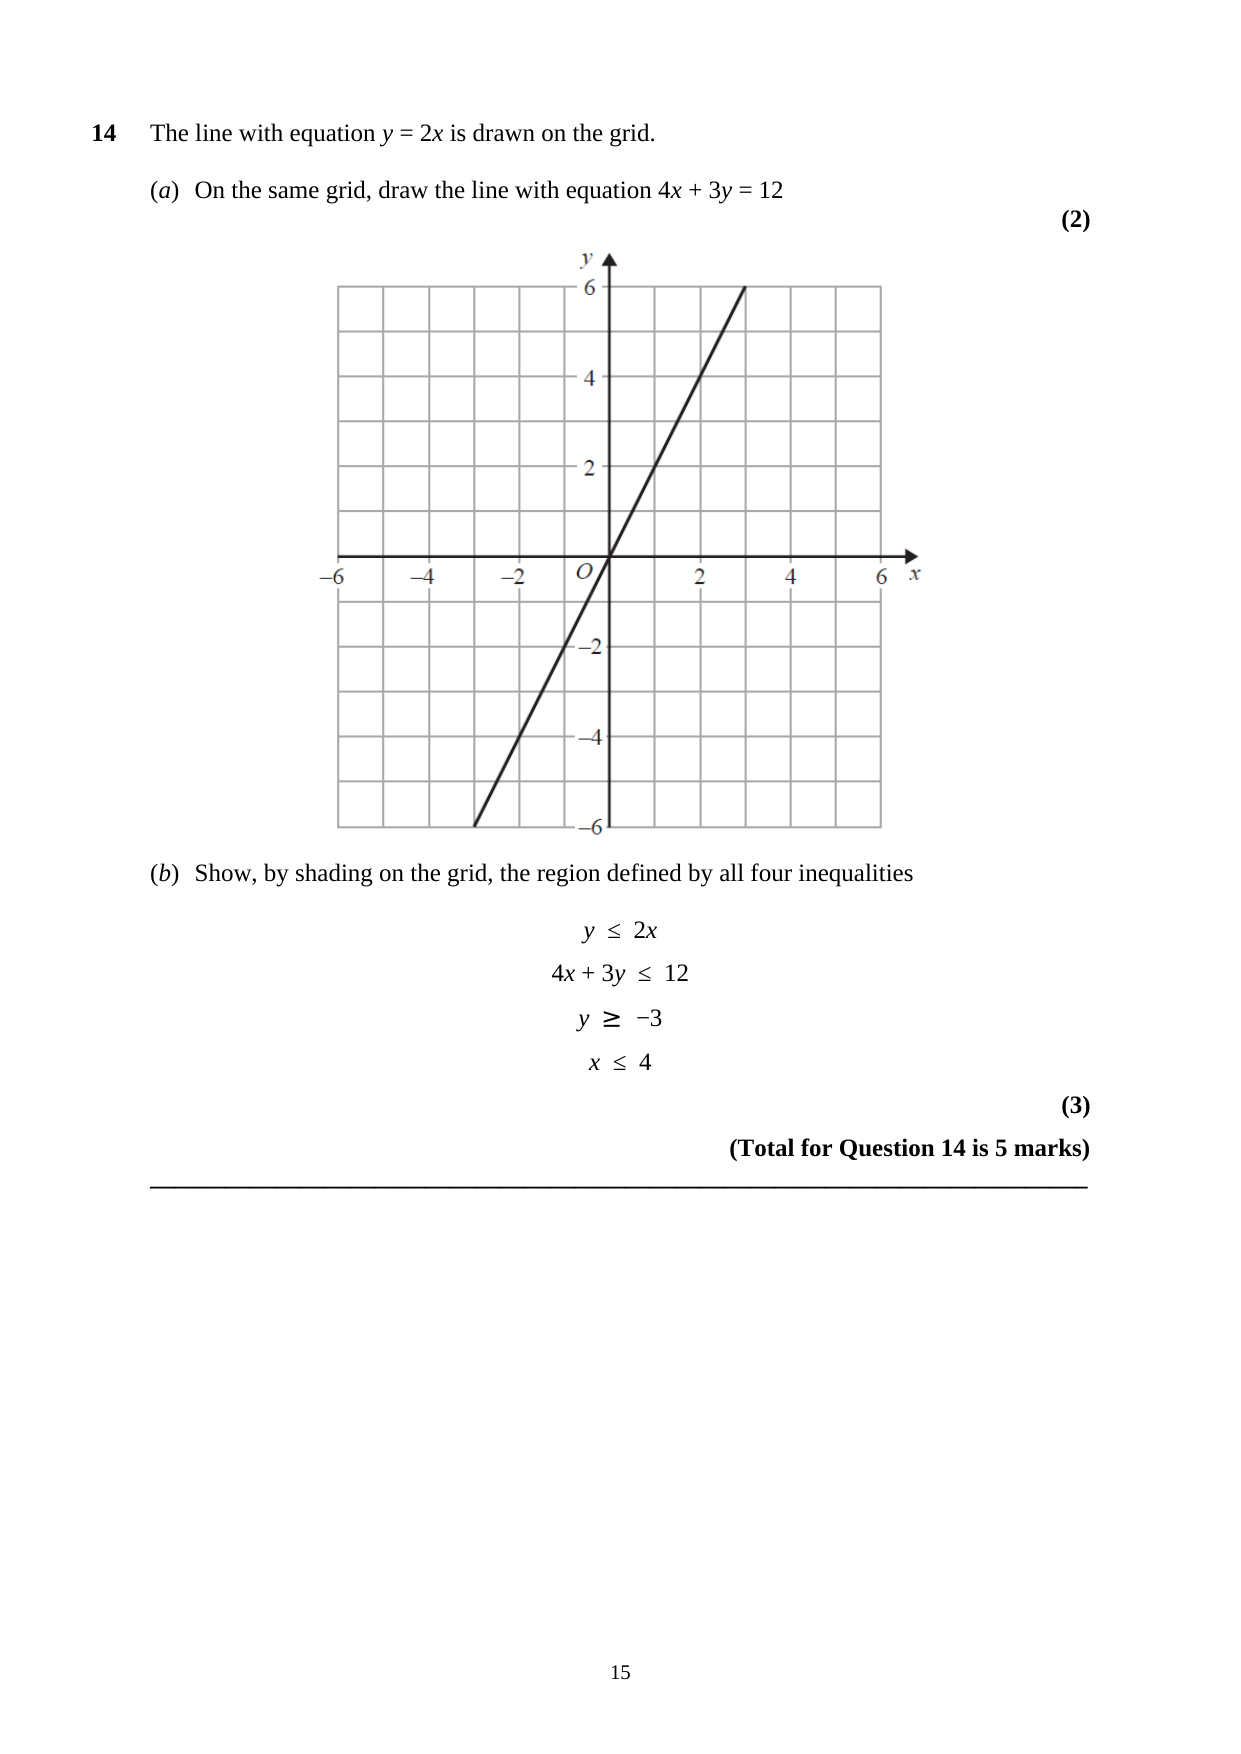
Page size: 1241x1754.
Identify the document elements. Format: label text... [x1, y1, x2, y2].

text (Total for Question 14 is 5 marks) [150, 1133, 1090, 1162]
text 4x + 3y ≤ 12 [150, 958, 1090, 987]
text (a) On the same grid, draw the line with equation 4x + 3y = 12 [150, 176, 1090, 204]
text ___________________________________________________________________________ [150, 1162, 1090, 1191]
text y ≤ 2x [150, 915, 1090, 944]
text x ≤ 4 [150, 1047, 1090, 1076]
text (2) [150, 204, 1090, 233]
text y ≥ −3 [150, 1001, 1090, 1032]
text 14 The line with equation y = 2x is drawn on the grid. [91, 118, 1090, 147]
text (b) Show, by shading on the grid, the region defined by all four inequalities [150, 858, 1090, 886]
text (3) [150, 1090, 1090, 1119]
